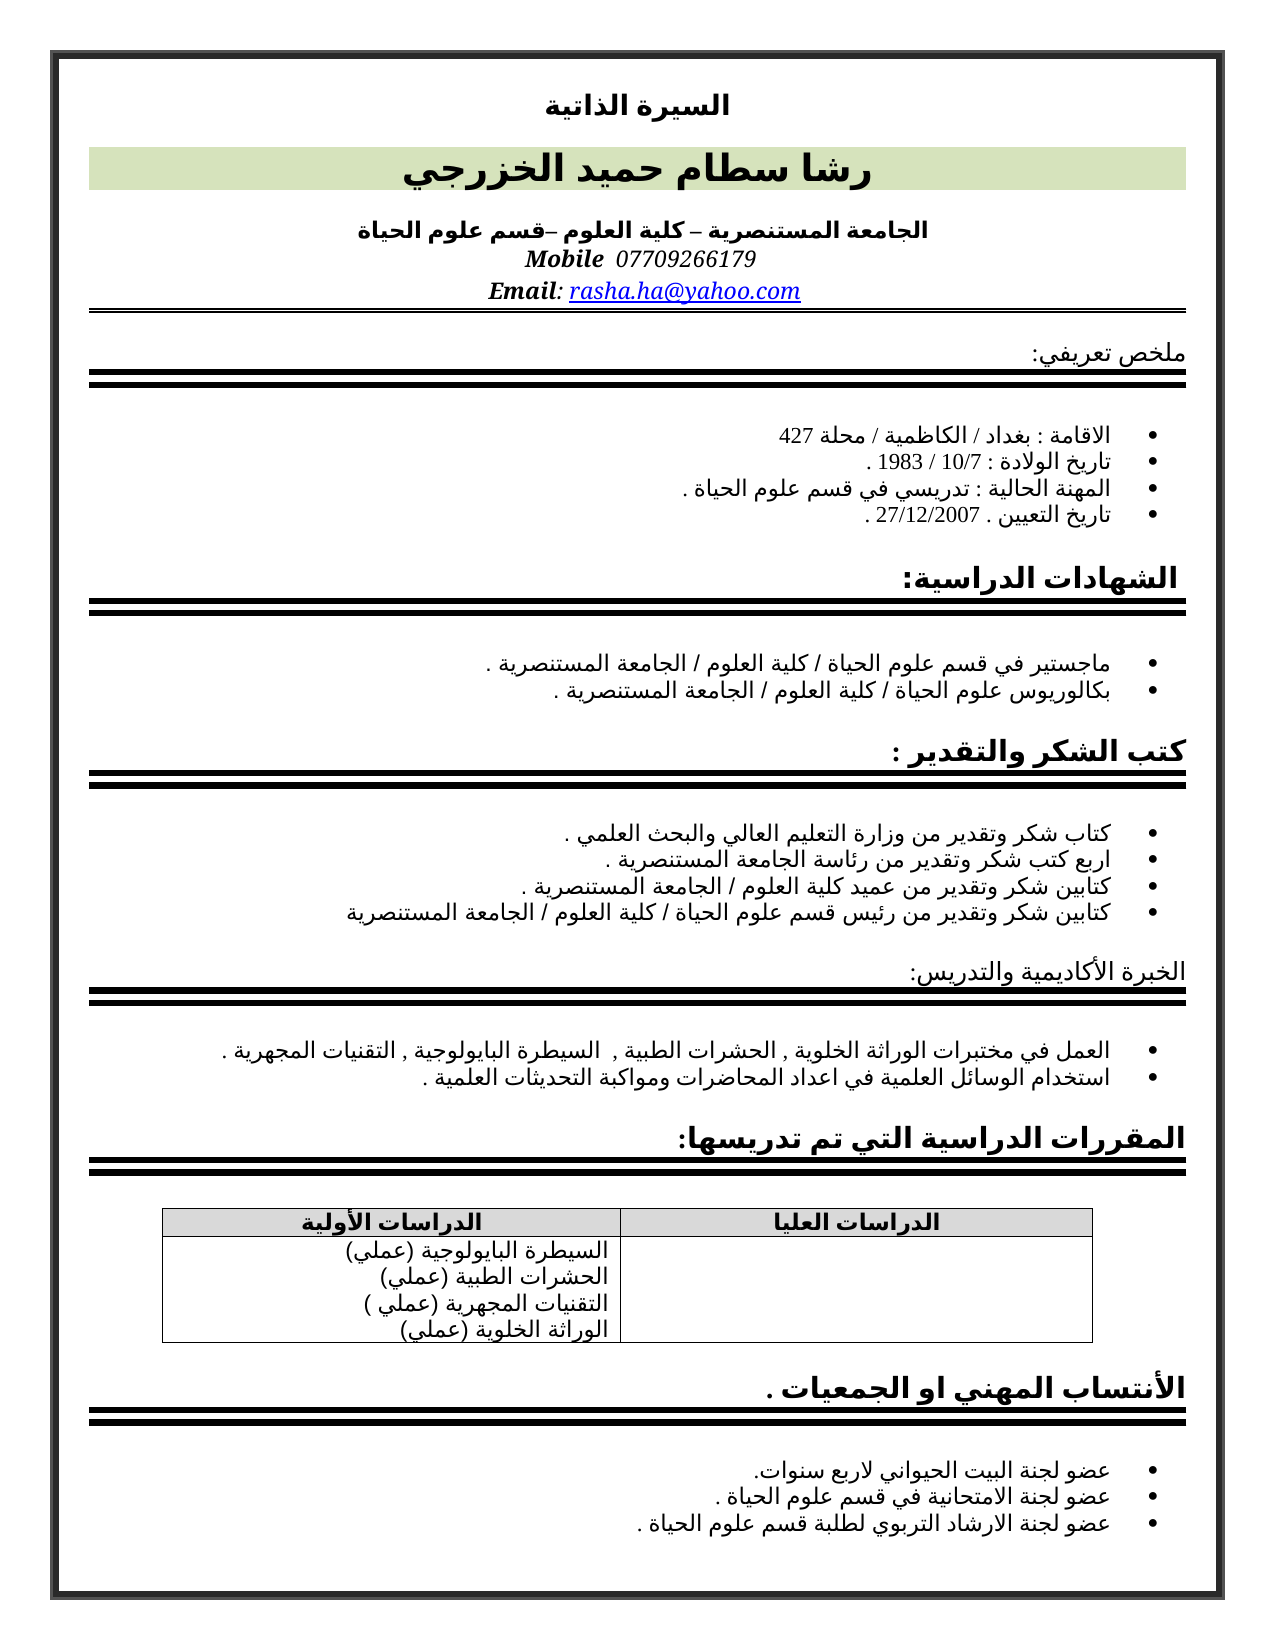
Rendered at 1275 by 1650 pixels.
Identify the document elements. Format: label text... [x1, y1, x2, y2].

list استخدام الوسائل العلمية في اعداد المحاضرات ومواكبة التحديثات العلمية . [89, 1064, 1149, 1090]
list تاريخ التعيين . 27/12/2007 . [89, 501, 1149, 527]
list اربع كتب شكر وتقدير من رئاسة الجامعة المستنصرية . [89, 846, 1149, 873]
table_header الدراسات الأولية [163, 1209, 620, 1236]
list المهنة الحالية : تدريسي في قسم علوم الحياة . [89, 474, 1149, 501]
text الجامعة المستنصرية – كلية العلوم –قسم علوم الحياة [89, 217, 1186, 243]
text ملخص تعريفي: [89, 338, 1186, 369]
list العمل في مختبرات الوراثة الخلوية , الحشرات الطبية , السيطرة البايولوجية , التقنيات المجهرية . [89, 1037, 1149, 1064]
list كتاب شكر وتقدير من وزارة التعليم العالي والبحث العلمي . [89, 820, 1149, 846]
text Email: rasha.ha@yahoo.com [89, 275, 1186, 308]
list عضو لجنة الارشاد التربوي لطلبة قسم علوم الحياة . [89, 1509, 1149, 1536]
table_cell [621, 1237, 1092, 1342]
text Mobile 07709266179 [89, 243, 1186, 275]
list تاريخ الولادة : 10/7 / 1983 . [89, 448, 1149, 474]
list ماجستير في قسم علوم الحياة / كلية العلوم / الجامعة المستنصرية . [89, 650, 1149, 677]
list عضو لجنة البيت الحيواني لاربع سنوات. [89, 1457, 1149, 1483]
table_cell السيطرة البايولوجية (عملي) الحشرات الطبية (عملي) التقنيات المجهرية (عملي ) الوراثة الخلوية (عملي) [163, 1237, 620, 1342]
text رشا سطام حميد الخزرجي [89, 147, 1186, 190]
list بكالوريوس علوم الحياة / كلية العلوم / الجامعة المستنصرية . [89, 677, 1149, 703]
table_header الدراسات العليا [621, 1209, 1092, 1236]
list الاقامة : بغداد / الكاظمية / محلة 427 [89, 422, 1149, 448]
list عضو لجنة الامتحانية في قسم علوم الحياة . [89, 1483, 1149, 1509]
text الخبرة الأكاديمية والتدريس: [89, 957, 1186, 987]
text الشهادات الدراسية: [89, 561, 1186, 598]
text كتب الشكر والتقدير : [89, 734, 1186, 770]
list كتابين شكر وتقدير من عميد كلية العلوم / الجامعة المستنصرية . [89, 873, 1149, 899]
text الأنتساب المهني او الجمعيات . [89, 1371, 1186, 1407]
list كتابين شكر وتقدير من رئيس قسم علوم الحياة / كلية العلوم / الجامعة المستنصرية [89, 899, 1149, 925]
text السيرة الذاتية [89, 89, 1186, 121]
text المقررات الدراسية التي تم تدريسها: [89, 1121, 1186, 1157]
